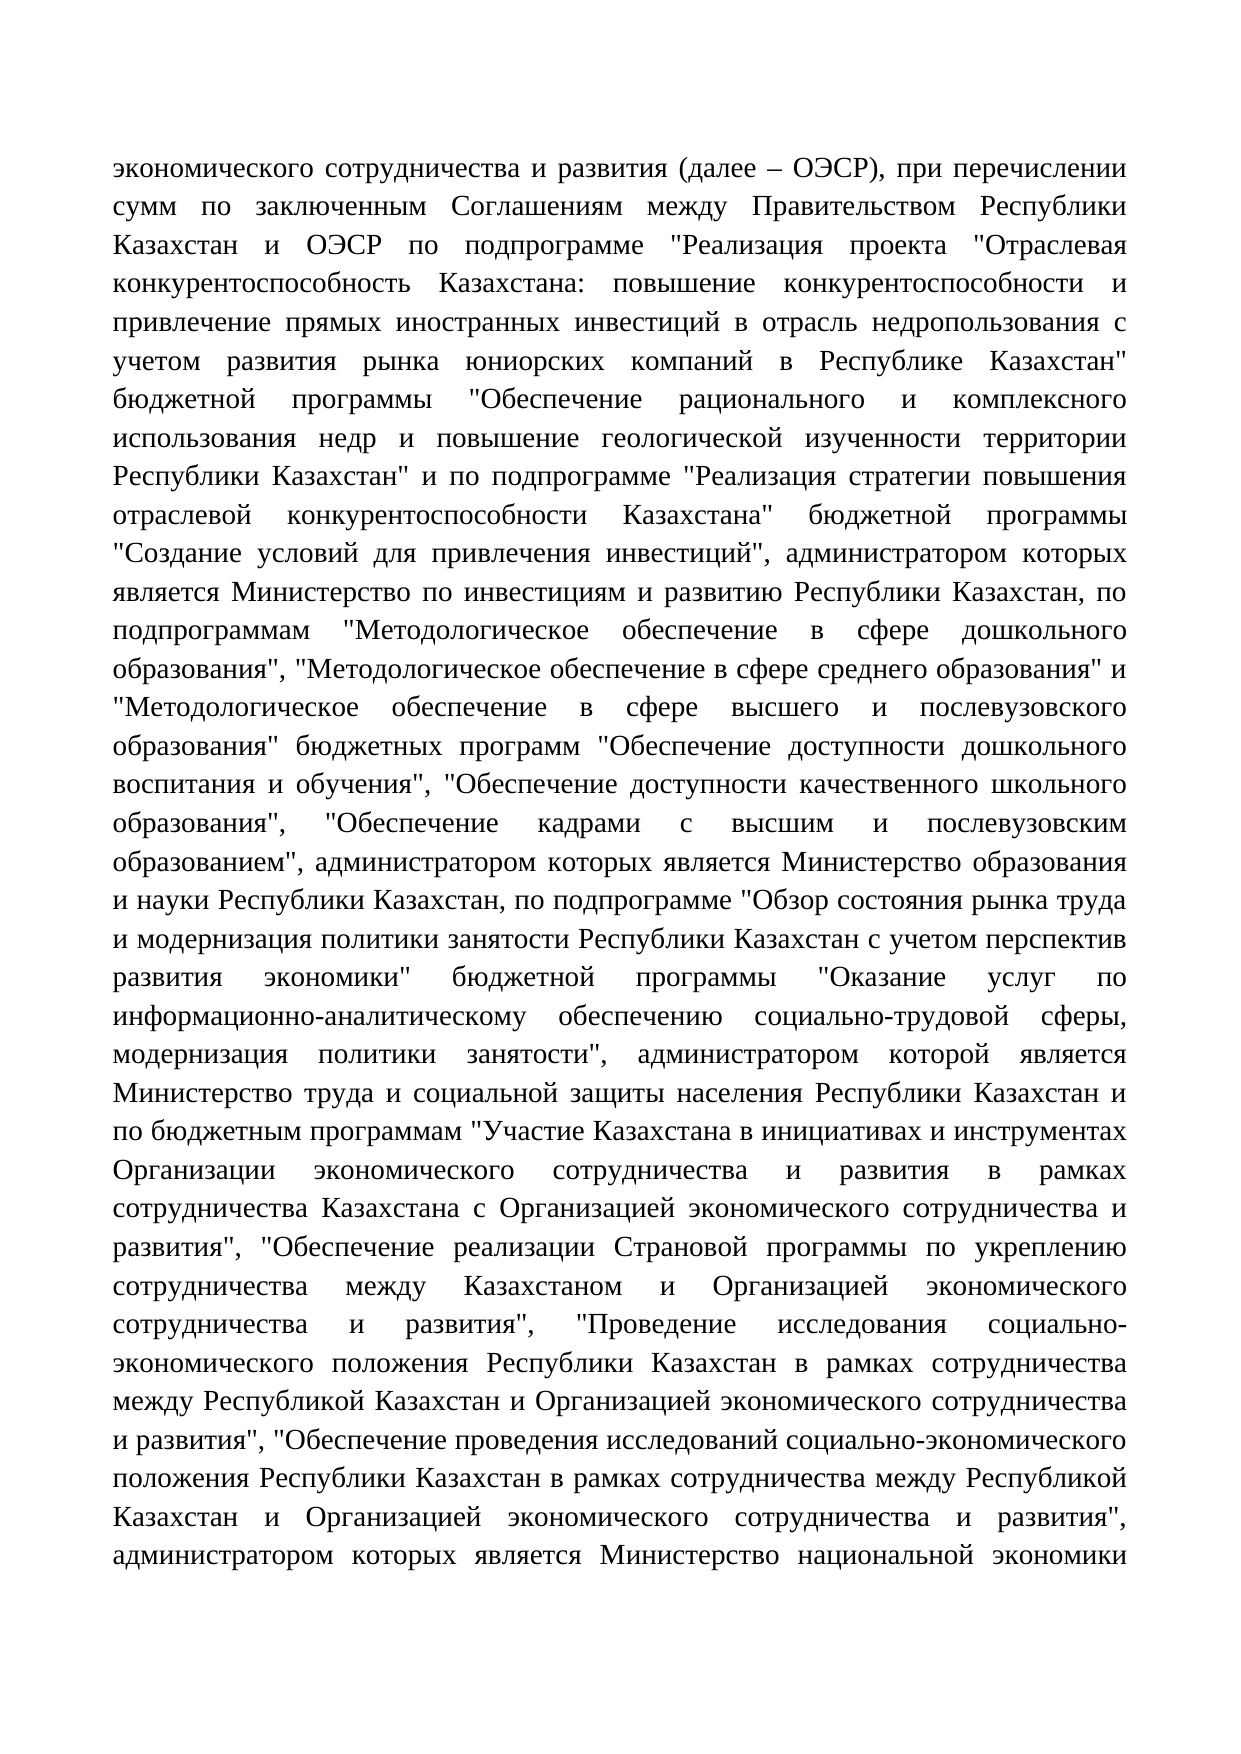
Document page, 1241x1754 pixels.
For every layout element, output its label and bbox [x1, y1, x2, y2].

text [112, 150, 1128, 1571]
